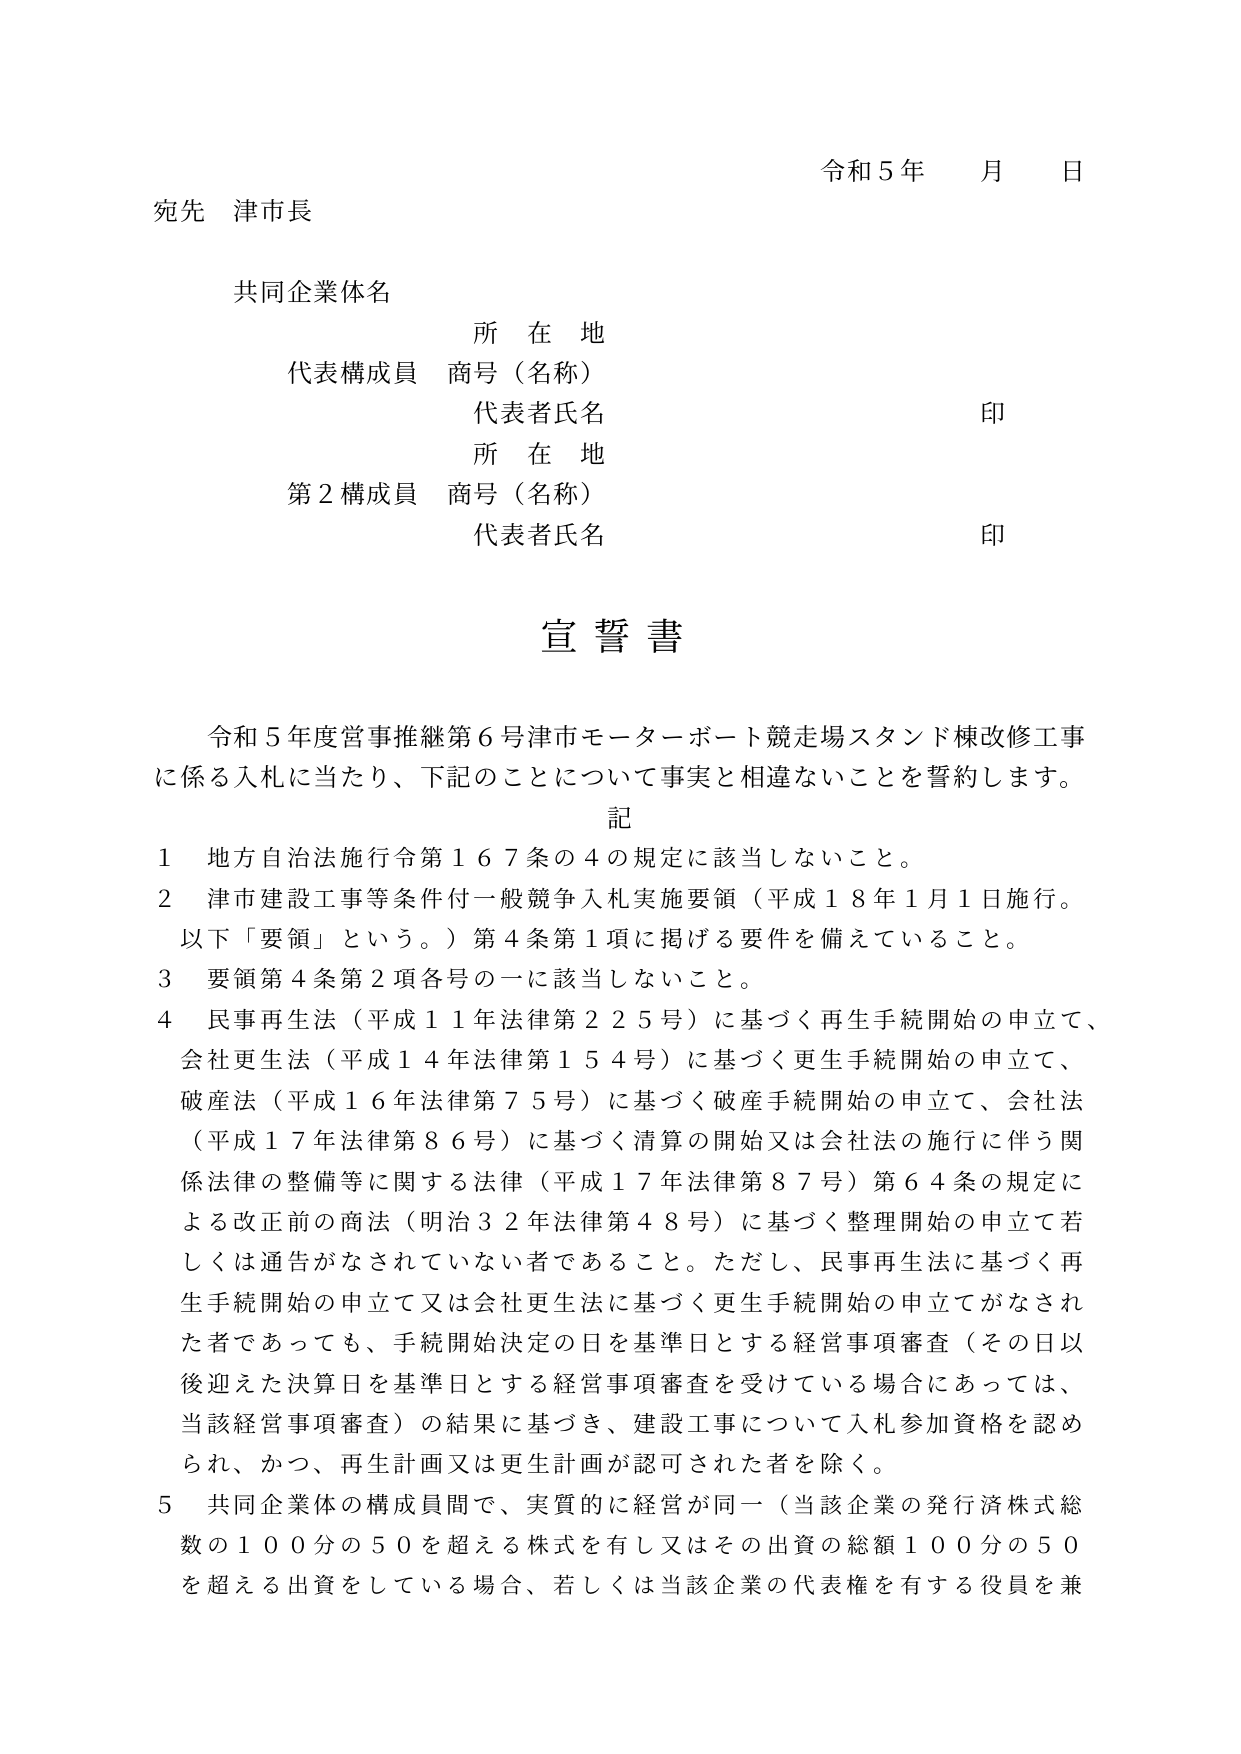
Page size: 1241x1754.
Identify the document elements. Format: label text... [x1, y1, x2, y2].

text 第２構成員 商号（名称） [153, 473, 987, 513]
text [153, 1483, 1087, 1604]
text 共同企業体名 [153, 271, 1087, 311]
text 宛先 津市長 [153, 190, 1087, 230]
text １ 地方自治法施行令第１６７条の４の規定に該当しないこと。 [153, 837, 1087, 877]
text 宣誓書 [153, 594, 1087, 675]
text 所 在 地 [153, 432, 987, 473]
text ２ 津市建設工事等条件付一般競争入札実施要領（平成１８年１月１日施行。以下「要領」という。）第４条第１項に掲げる要件を備えていること。 [153, 877, 1087, 958]
text ４ 民事再生法（平成１１年法律第２２５号）に基づく再生手続開始の申立て、会社更生法（平成１４年法律第１５４号）に基づく更生手続開始の申立て、破産法（平成１６年法律第７５号）に基づく破産手続開始の申立て、会社法（平成１７年法律第８６号）に基づく清算の開始又は会社法の施行に伴う関係法律の整備等に関する法律（平成１７年法律第８７号）第６４条の規定による改正前の商法（明治３２年法律第４８号）に基づく整理開始の申立て若しくは通告がなされていない者であること。ただし、民事再生法に基づく再生手続開始の申立て又は会社更生法に基づく更生手続開始の申立てがなされた者であっても、手続開始決定の日を基準日とする経営事項審査（その日以後迎えた決算日を基準日とする経営事項審査を受けている場合にあっては、当該経営事項審査）の結果に基づき、建設工事について入札参加資格を認められ、かつ、再生計画又は更生計画が認可された者を除く。 [153, 998, 1087, 1483]
text 令和５年度営事推継第６号津市モーターボート競走場スタンド棟改修工事に係る入札に当たり、下記のことについて事実と相違ないことを誓約します。 [153, 715, 1087, 796]
text ３ 要領第４条第２項各号の一に該当しないこと。 [153, 958, 1087, 998]
subtitle 記 [153, 796, 1087, 837]
text 代表構成員 商号（名称） [153, 352, 987, 392]
text 代表者氏名 印 [153, 392, 1087, 432]
text 令和５年 月 日 [153, 149, 1087, 190]
text 所 在 地 [153, 311, 987, 352]
text 代表者氏名 印 [153, 513, 1087, 554]
